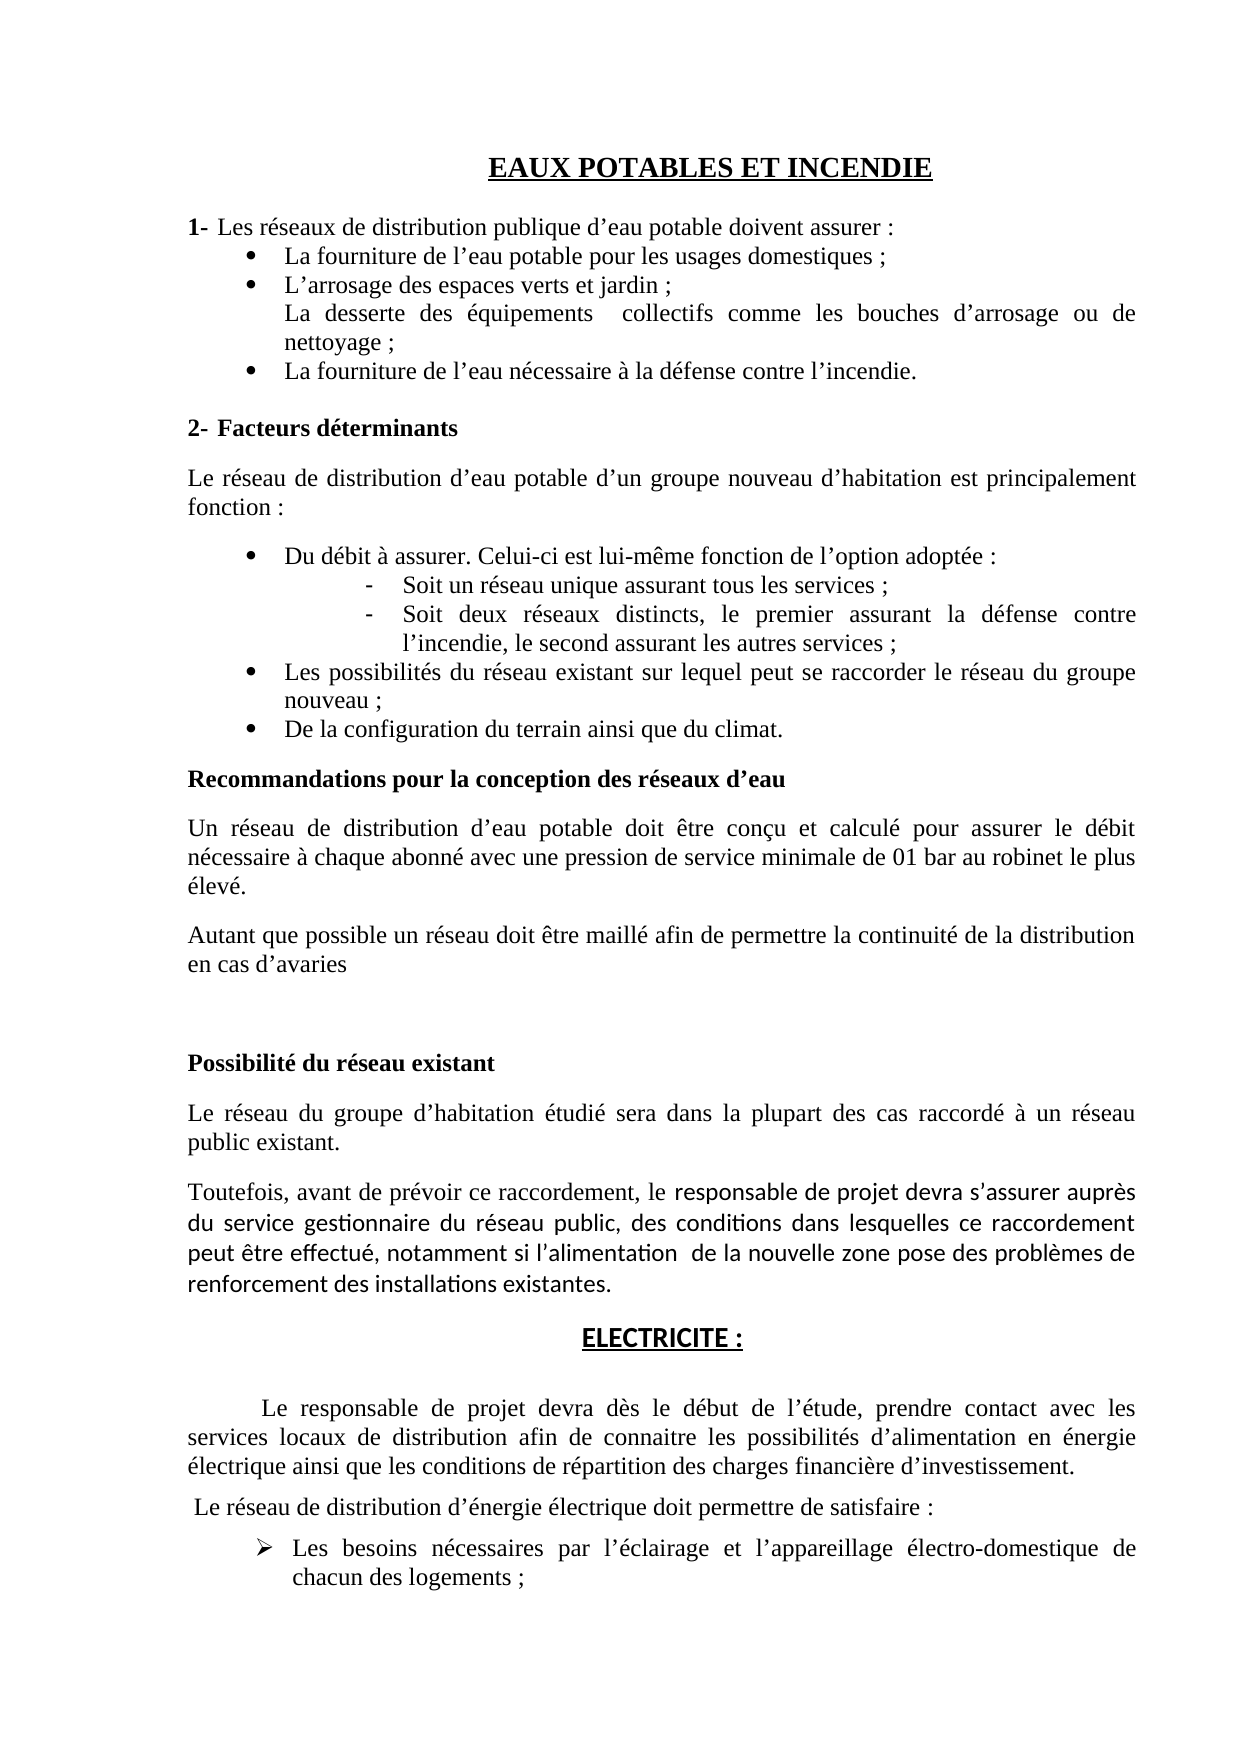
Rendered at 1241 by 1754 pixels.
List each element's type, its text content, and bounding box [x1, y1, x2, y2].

list Les réseaux de distribution publique d’eau potable doivent assurer : [187, 212, 1137, 241]
list Facteurs déterminants [187, 413, 1137, 442]
list EAUX POTABLES ET INCENDIE [284, 150, 1137, 183]
text Toutefois, avant de prévoir ce raccordement, le responsable de projet devra s’assurer auprès du service gestionnaire du réseau public, des conditions dans lesquelles ce raccordement peut être effectué, notamment si l’alimentation de la nouvelle zone pose des problèmes de renforcement des installations existantes. [187, 1176, 1137, 1298]
list Du débit à assurer. Celui-ci est lui-même fonction de l’option adoptée : [247, 541, 1137, 570]
text Le réseau de distribution d’énergie électrique doit permettre de satisfaire : [187, 1492, 1137, 1521]
text Le responsable de projet devra dès le début de l’étude, prendre contact avec les services locaux de distribution afin de connaitre les possibilités d’alimentation en énergie électrique ainsi que les conditions de répartition des charges financière d’investissement. [187, 1393, 1137, 1480]
text Un réseau de distribution d’eau potable doit être conçu et calculé pour assurer le débit nécessaire à chaque abonné avec une pression de service minimale de 01 bar au robinet le plus élevé. [187, 813, 1137, 899]
text ELECTRICITE : [187, 1319, 1137, 1355]
list Soit deux réseaux distincts, le premier assurant la défense contre l’incendie, le second assurant les autres services ; [365, 599, 1137, 657]
text Possibilité du réseau existant [187, 1048, 1137, 1077]
list La fourniture de l’eau potable pour les usages domestiques ; [247, 241, 1137, 270]
text Recommandations pour la conception des réseaux d’eau [187, 764, 1137, 792]
text Autant que possible un réseau doit être maillé afin de permettre la continuité de la distribution en cas d’avaries [187, 920, 1137, 978]
list L’arrosage des espaces verts et jardin ; [247, 270, 1137, 298]
list La fourniture de l’eau nécessaire à la défense contre l’incendie. [247, 356, 1137, 385]
list Soit un réseau unique assurant tous les services ; [365, 570, 1137, 599]
list De la configuration du terrain ainsi que du climat. [247, 714, 1137, 743]
list La desserte des équipements collectifs comme les bouches d’arrosage ou de nettoyage ; [284, 298, 1137, 356]
list Les besoins nécessaires par l’éclairage et l’appareillage électro-domestique de chacun des logements ; [254, 1533, 1137, 1591]
text Le réseau du groupe d’habitation étudié sera dans la plupart des cas raccordé à un réseau public existant. [187, 1098, 1137, 1155]
list Les possibilités du réseau existant sur lequel peut se raccorder le réseau du groupe nouveau ; [247, 657, 1137, 714]
text Le réseau de distribution d’eau potable d’un groupe nouveau d’habitation est principalement fonction : [187, 463, 1137, 521]
